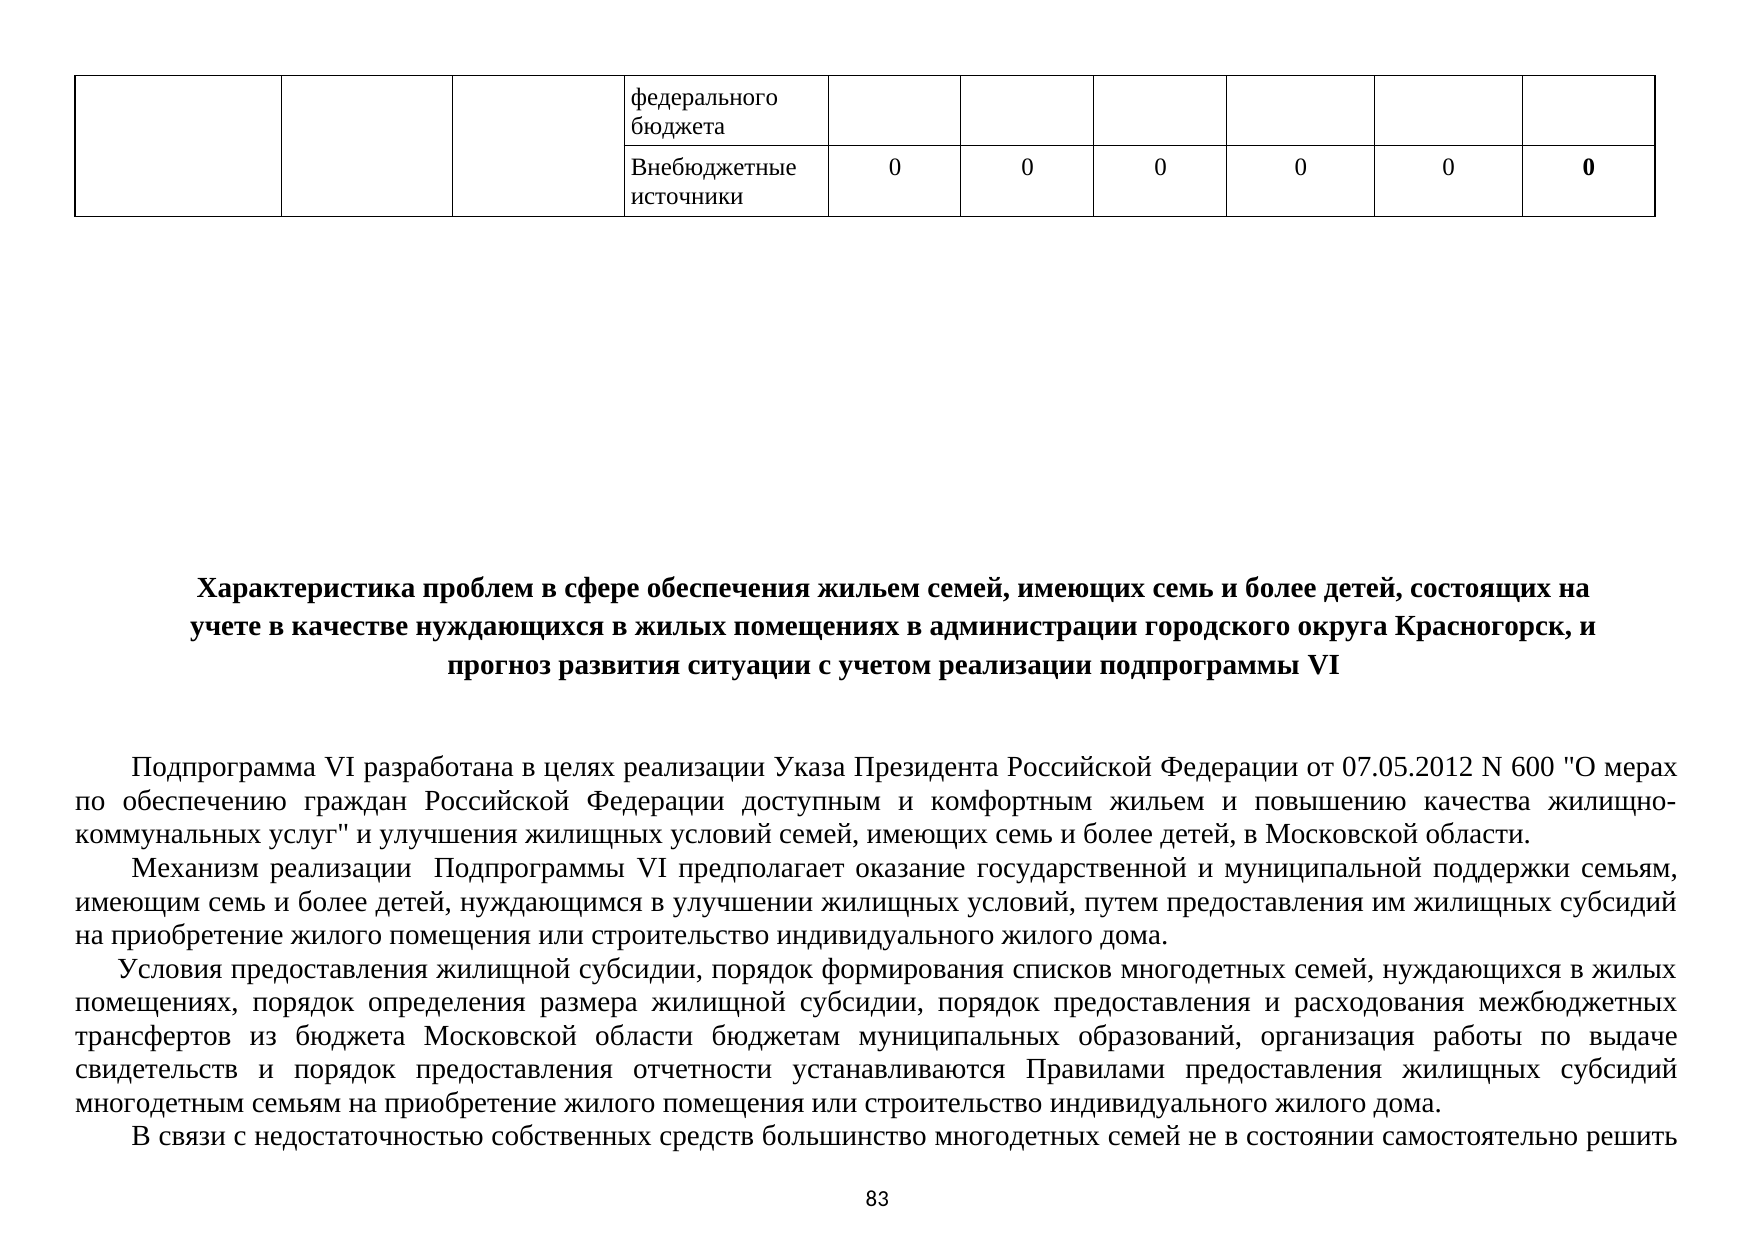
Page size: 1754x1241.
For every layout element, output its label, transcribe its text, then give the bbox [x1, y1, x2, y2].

text Условия предоставления жилищной субсидии, порядок формирования списков многодетных семей, нуждающихся в жилых помещениях, порядок определения размера жилищной субсидии, порядок предоставления и расходования межбюджетных трансфертов из бюджета Московской области бюджетам муниципальных образований, организация работы по выдаче свидетельств и порядок предоставления отчетности устанавливаются Правилами предоставления жилищных субсидий многодетным семьям на приобретение жилого помещения или строительство индивидуального жилого дома. [75, 951, 1679, 1118]
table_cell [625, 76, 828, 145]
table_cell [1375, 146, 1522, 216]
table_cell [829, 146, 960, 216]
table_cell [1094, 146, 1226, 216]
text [75, 1118, 1679, 1152]
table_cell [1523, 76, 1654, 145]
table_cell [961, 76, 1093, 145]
text Механизм реализации Подпрограммы VI предполагает оказание государственной и муниципальной поддержки семьям, имеющим семь и более детей, нуждающимся в улучшении жилищных условий, путем предоставления им жилищных субсидий на приобретение жилого помещения или строительство индивидуального жилого дома. [75, 850, 1679, 951]
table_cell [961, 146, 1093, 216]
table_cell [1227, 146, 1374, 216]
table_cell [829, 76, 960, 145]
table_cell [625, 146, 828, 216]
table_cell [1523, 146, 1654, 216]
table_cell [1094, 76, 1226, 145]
text Характеристика проблем в сфере обеспечения жильем семей, имеющих семь и более детей, состоящих на учете в качестве нуждающихся в жилых помещениях в администрации городского округа Красногорск, и прогноз развития ситуации с учетом реализации подпрограммы VI [178, 570, 1608, 681]
text Подпрограмма VI разработана в целях реализации Указа Президента Российской Федерации от 07.05.2012 N 600 "О мерах по обеспечению граждан Российской Федерации доступным и комфортным жильем и повышению качества жилищно-коммунальных услуг" и улучшения жилищных условий семей, имеющих семь и более детей, в Московской области. [75, 749, 1679, 850]
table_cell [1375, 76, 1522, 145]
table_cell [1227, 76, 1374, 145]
